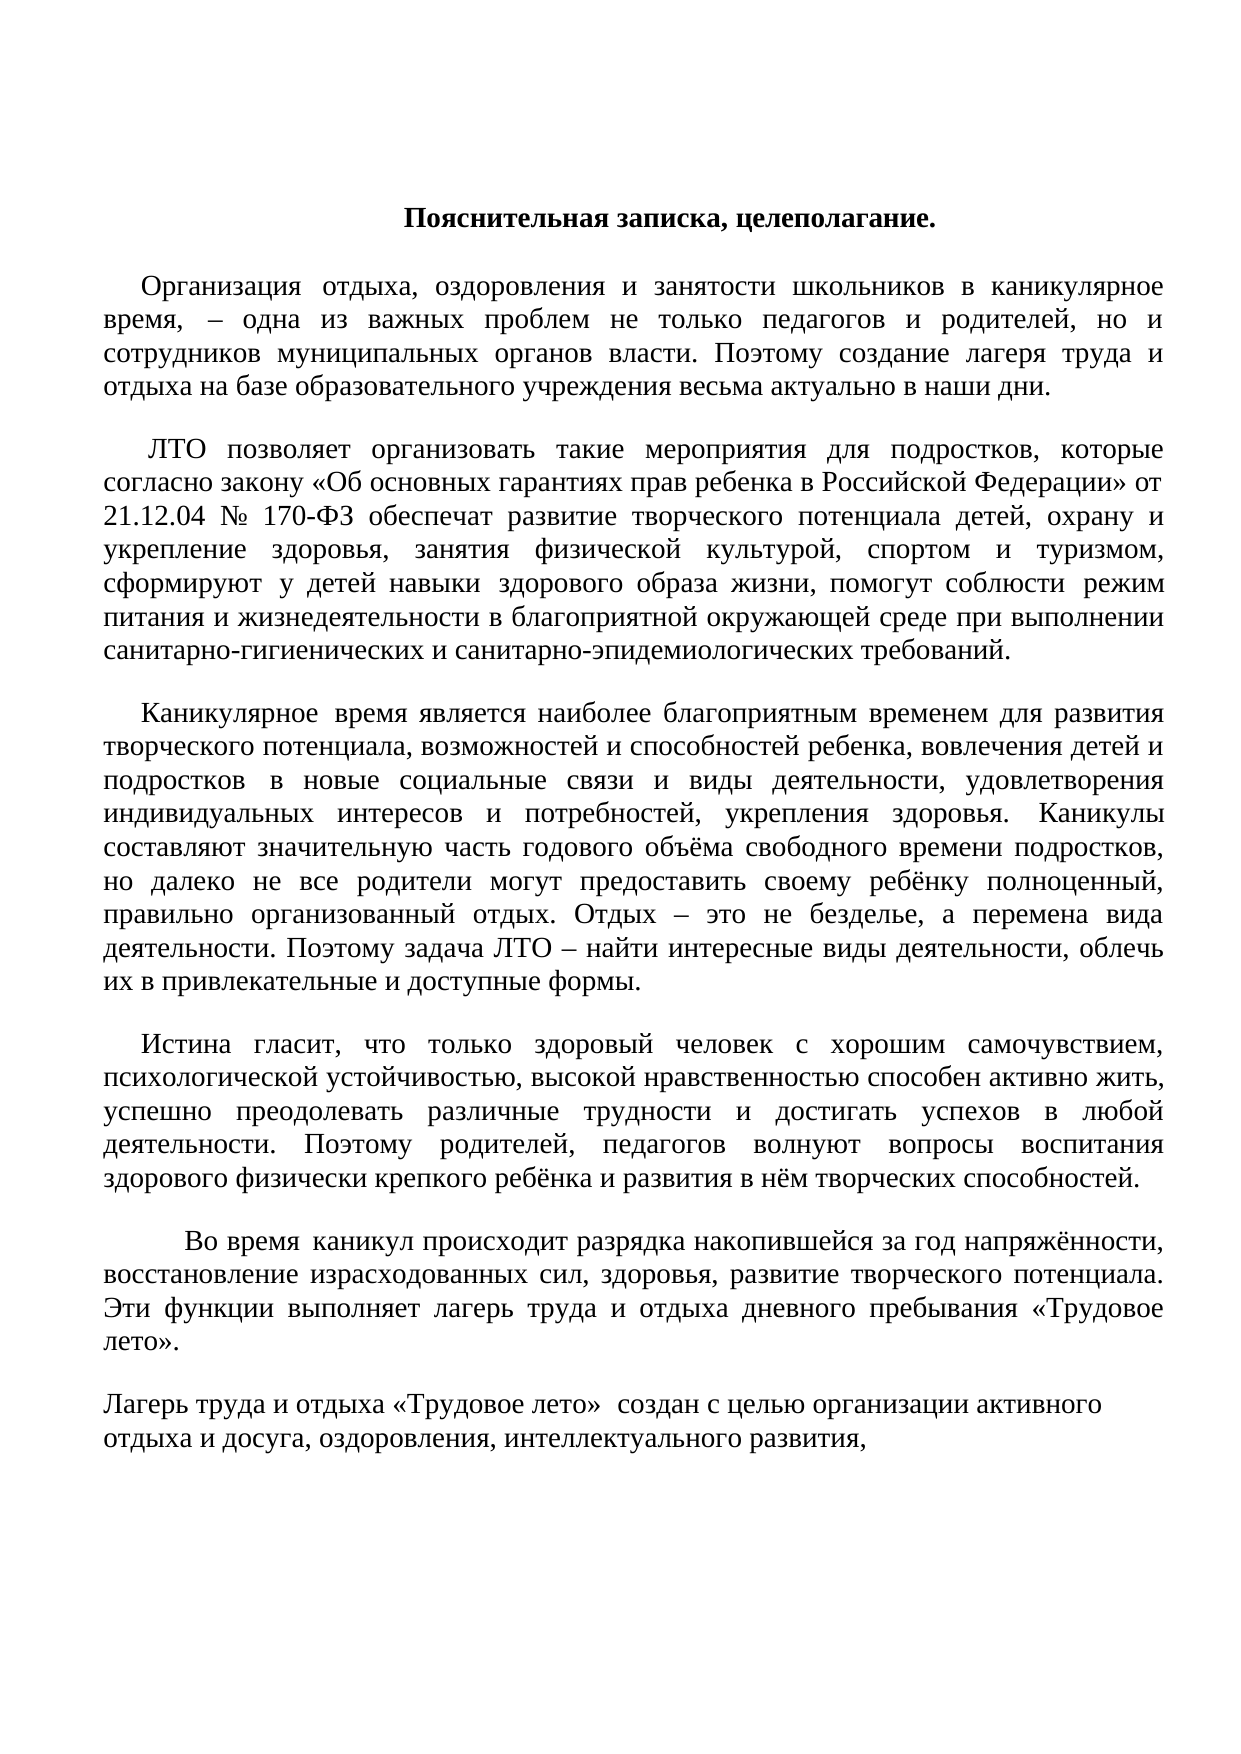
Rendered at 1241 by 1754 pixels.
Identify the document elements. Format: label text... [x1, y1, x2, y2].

text Организация отдыха, оздоровления и занятости школьников в каникулярное время, – одна из важных проблем не только педагогов и родителей, но и сотрудников муниципальных органов власти. Поэтому создание лагеря труда и отдыха на базе образовательного учреждения весьма актуально в наши дни. [103, 268, 1165, 402]
text Лагерь труда и отдыха «Трудовое лето» создан с целью организации активного отдыха и досуга, оздоровления, интеллектуального развития, [103, 1386, 1181, 1453]
text Истина гласит, что только здоровый человек с хорошим самочувствием, психологической устойчивостью, высокой нравственностью способен активно жить, успешно преодолевать различные трудности и достигать успехов в любой деятельности. Поэтому родителей, педагогов волнуют вопросы воспитания здорового физически крепкого ребёнка и развития в нём творческих способностей. [103, 1026, 1165, 1194]
text Пояснительная записка, целеполагание. [403, 200, 1181, 233]
text ЛТО позволяет организовать такие мероприятия для подростков, которые согласно закону «Об основных гарантиях прав ребенка в Российской Федерации» от [103, 431, 1165, 498]
text Во время каникул происходит разрядка накопившейся за год напряжённости, восстановление израсходованных сил, здоровья, развитие творческого потенциала. Эти функции выполняет лагерь труда и отдыха дневного пребывания «Трудовое лето». [103, 1223, 1165, 1357]
text 21.12.04 № 170-ФЗ обеспечат развитие творческого потенциала детей, охрану и укрепление здоровья, занятия физической культурой, спортом и туризмом, сформируют у детей навыки здорового образа жизни, помогут соблюсти режим питания и жизнедеятельности в благоприятной окружающей среде при выполнении санитарно-гигиенических и санитарно-эпидемиологических требований. [103, 498, 1165, 666]
text Каникулярное время является наиболее благоприятным временем для развития творческого потенциала, возможностей и способностей ребенка, вовлечения детей и подростков в новые социальные связи и виды деятельности, удовлетворения индивидуальных интересов и потребностей, укрепления здоровья. Каникулы составляют значительную часть годового объёма свободного времени подростков, но далеко не все родители могут предоставить своему ребёнку полноценный, правильно организованный отдых. Отдых – это не безделье, а перемена вида деятельности. Поэтому задача ЛТО – найти интересные виды деятельности, облечь их в привлекательные и доступные формы. [103, 695, 1165, 997]
